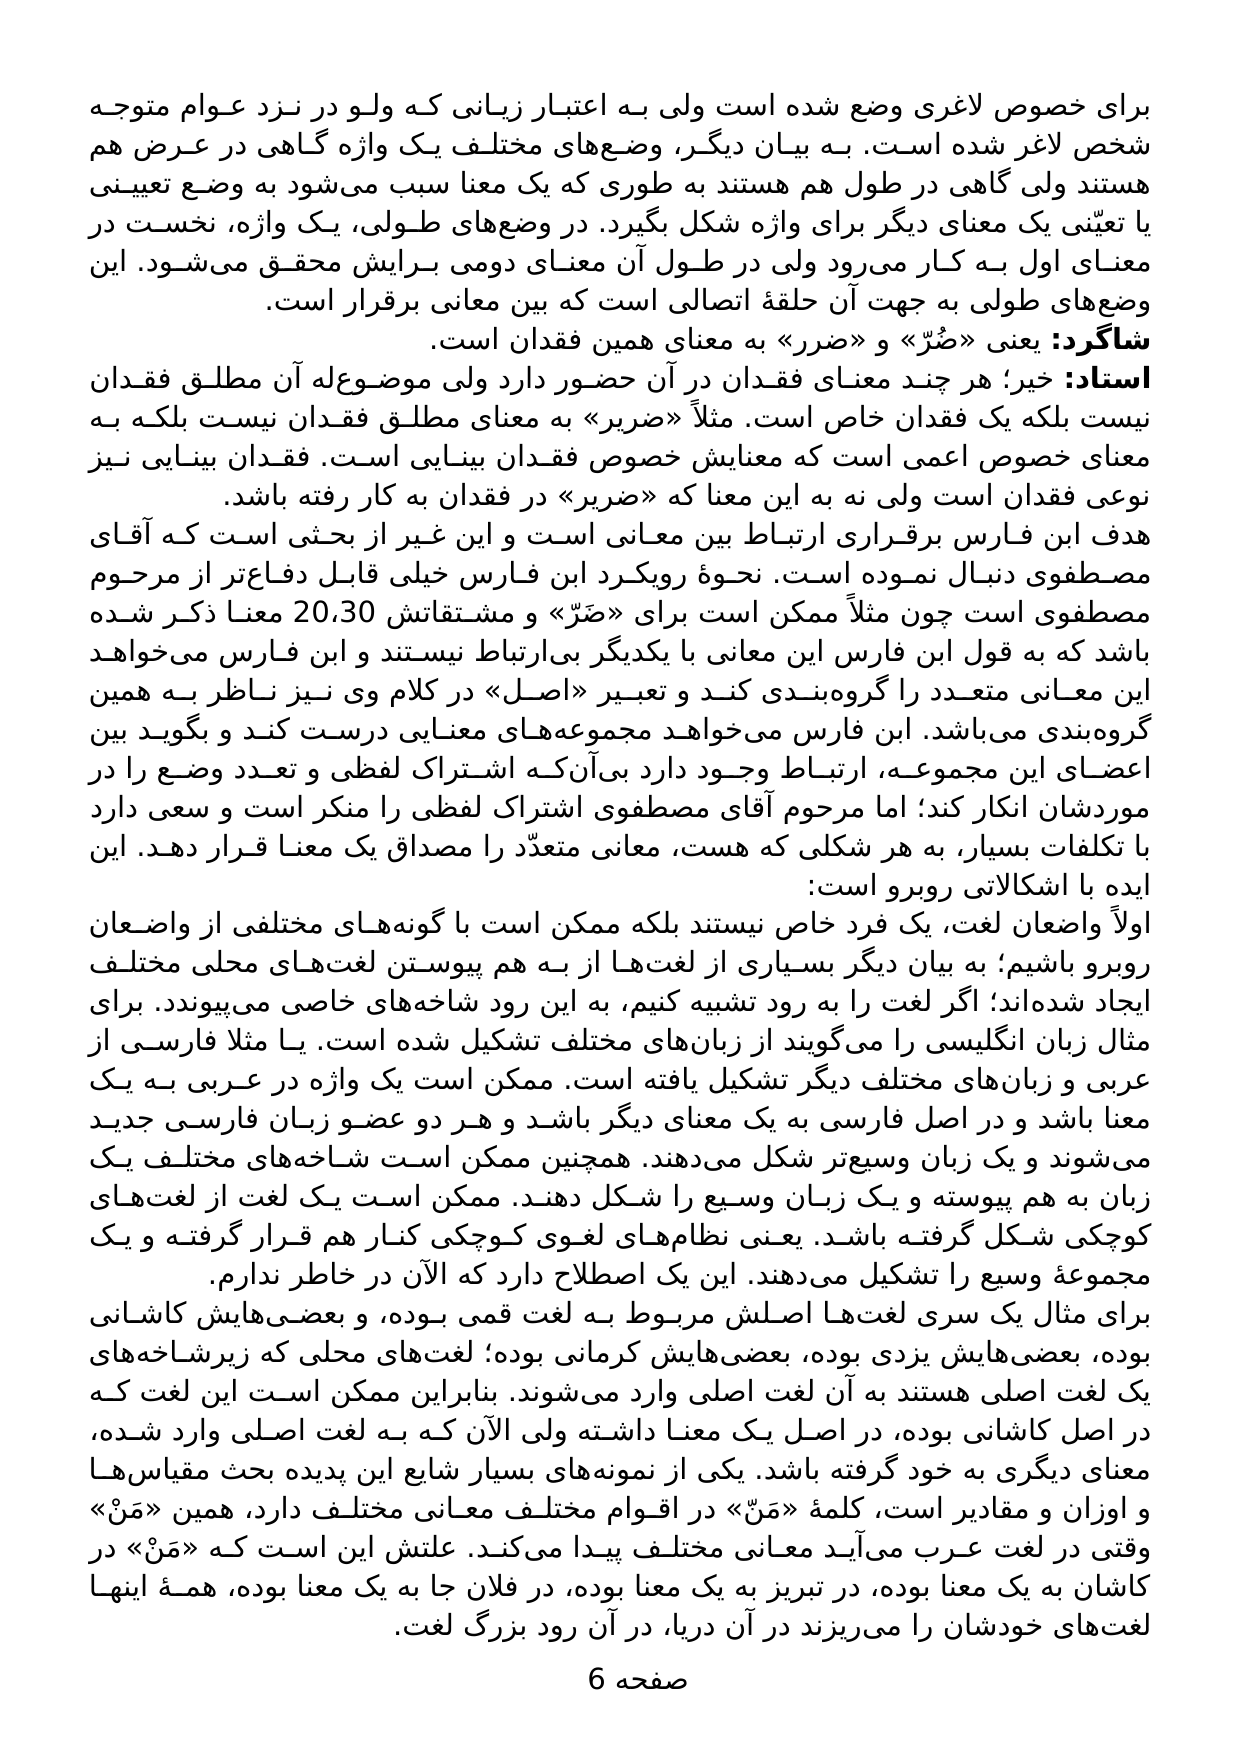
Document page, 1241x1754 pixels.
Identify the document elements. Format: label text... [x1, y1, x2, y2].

text استاد: خیر؛ هر چند معنای فقدان در آن حضور دارد ولی موضوع‌له آن مطلق فقدان نیست بلکه یک فقدان خاص است. مثلاً «ضریر» به معنای مطلق فقدان نیست بلکه به معنای خصوص اعمی است که معنایش خصوص فقدان بینایی است. فقدان بینایی نیز نوعی فقدان است ولی نه به این معنا که «ضریر» در فقدان به کار رفته باشد. [89, 361, 1152, 512]
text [89, 89, 1152, 317]
text هدف ابن فارس برقراری ارتباط بین معانی است و این غیر از بحثی است که آقای مصطفوی دنبال نموده است. نحوۀ رویکرد ابن فارس خیلی قابل دفاع‌تر از مرحوم مصطفوی است چون مثلاً ممکن است برای «ضَرّ» و مشتقاتش 20،30 معنا ذکر شده باشد که به قول ابن فارس این معانی با یکدیگر بی‌ارتباط نیستند و ابن فارس می‌خواهد این معانی متعدد را گروه‌بندی کند و تعبیر «اصل» در کلام وی نیز ناظر به همین گروه‌بندی می‌باشد. ابن فارس می‌خواهد مجموعه‌های معنایی درست کند و بگوید بین اعضای این مجموعه، ارتباط وجود دارد بی‌آن‌که اشتراک لفظی و تعدد وضع را در موردشان انکار کند؛ اما مرحوم آقای مصطفوی اشتراک لفظی را منکر است و سعی دارد با تکلفات بسیار، به هر شکلی که هست، معانی متعدّد را مصداق یک معنا قرار دهد. این ایده با اشکالاتی روبرو است: [89, 517, 1152, 902]
text شاگرد: یعنی «ضُرّ» و «ضرر» به معنای همین فقدان است. [89, 322, 1152, 356]
text برای مثال یک سری لغت‌ها اصلش مربوط به لغت قمی بوده، و بعضی‌هایش کاشانی بوده، بعضی‌هایش یزدی بوده، بعضی‌هایش کرمانی بوده؛ لغت‌های محلی که زیرشاخه‌های یک لغت اصلی هستند به آن لغت اصلی وارد می‌شوند. بنابراین ممکن است این لغت که در اصل کاشانی بوده، در اصل یک معنا داشته ولی الآن که به لغت اصلی وارد شده، معنای دیگری به خود گرفته باشد. یکی از نمونه‌های بسیار شایع این پدیده بحث مقیاس‌ها و اوزان و مقادیر است، کلمۀ «مَنّ» در اقوام مختلف معانی مختلف دارد، همین «مَنْ» وقتی در لغت عرب می‌آید معانی مختلف پیدا می‌کند. علتش این است که «مَنْ» در کاشان به یک معنا بوده، در تبریز به یک معنا بوده، در فلان جا به یک معنا بوده، همۀ اینها لغت‌های خودشان را می‌ریزند در آن دریا، در آن رود بزرگ لغت. [89, 1296, 1152, 1642]
text اولاً واضعان لغت، یک فرد خاص نیستند بلکه ممکن است با گونه‌های مختلفی از واضعان روبرو باشیم؛ به بیان دیگر بسیاری از لغت‌ها از به هم پیوستن لغت‌های محلی مختلف ایجاد شده‌اند؛ اگر لغت را به رود تشبیه کنیم، به این رود شاخه‌های خاصی می‌پیوندد. برای مثال زبان انگلیسی را می‌گویند از زبان‌های مختلف تشکیل شده است. یا مثلا فارسی از عربی و زبان‌های مختلف دیگر تشکیل یافته است. ممکن است یک واژه در عربی به یک معنا باشد و در اصل فارسی به یک معنای دیگر باشد و هر دو عضو زبان فارسی جدید می‌شوند و یک زبان وسیع‌تر شکل می‌دهند. همچنین ممکن است شاخه‌های مختلف یک زبان به هم پیوسته و یک زبان وسیع را شکل دهند. ممکن است یک لغت از لغت‌های کوچکی شکل گرفته باشد. یعنی نظام‌های لغوی کوچکی کنار هم قرار گرفته و یک مجموعۀ وسیع را تشکیل می‌دهند. این یک اصطلاح دارد که الآن در خاطر ندارم. [89, 907, 1152, 1291]
